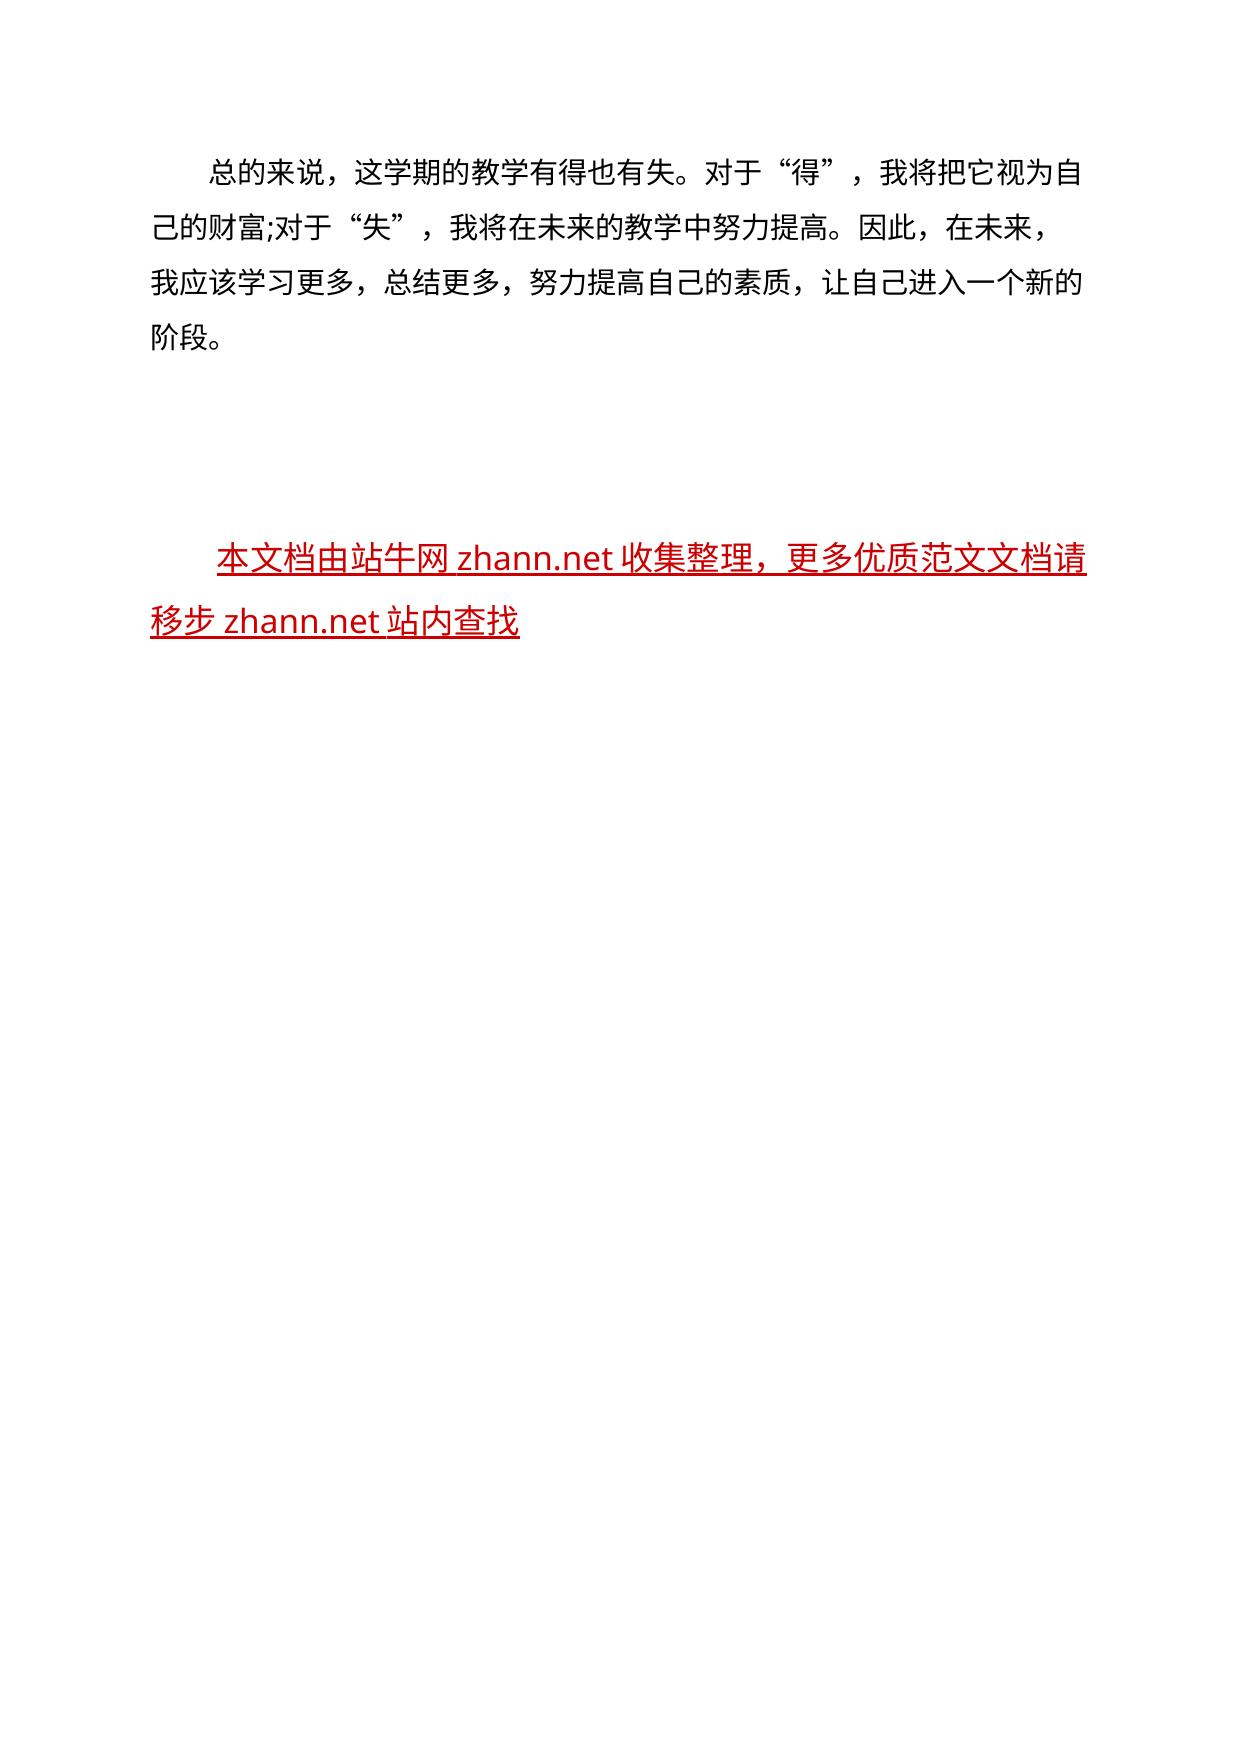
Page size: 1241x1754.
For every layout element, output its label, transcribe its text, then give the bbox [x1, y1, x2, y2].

text 总的来说，这学期的教学有得也有失。对于“得”，我将把它视为自己的财富;对于“失”，我将在未来的教学中努力提高。因此，在未来，我应该学习更多，总结更多，努力提高自己的素质，让自己进入一个新的阶段。 [150, 150, 1090, 357]
text 本文档由站牛网zhann.net收集整理，更多优质范文文档请移步zhann.net站内查找 [150, 532, 1090, 643]
